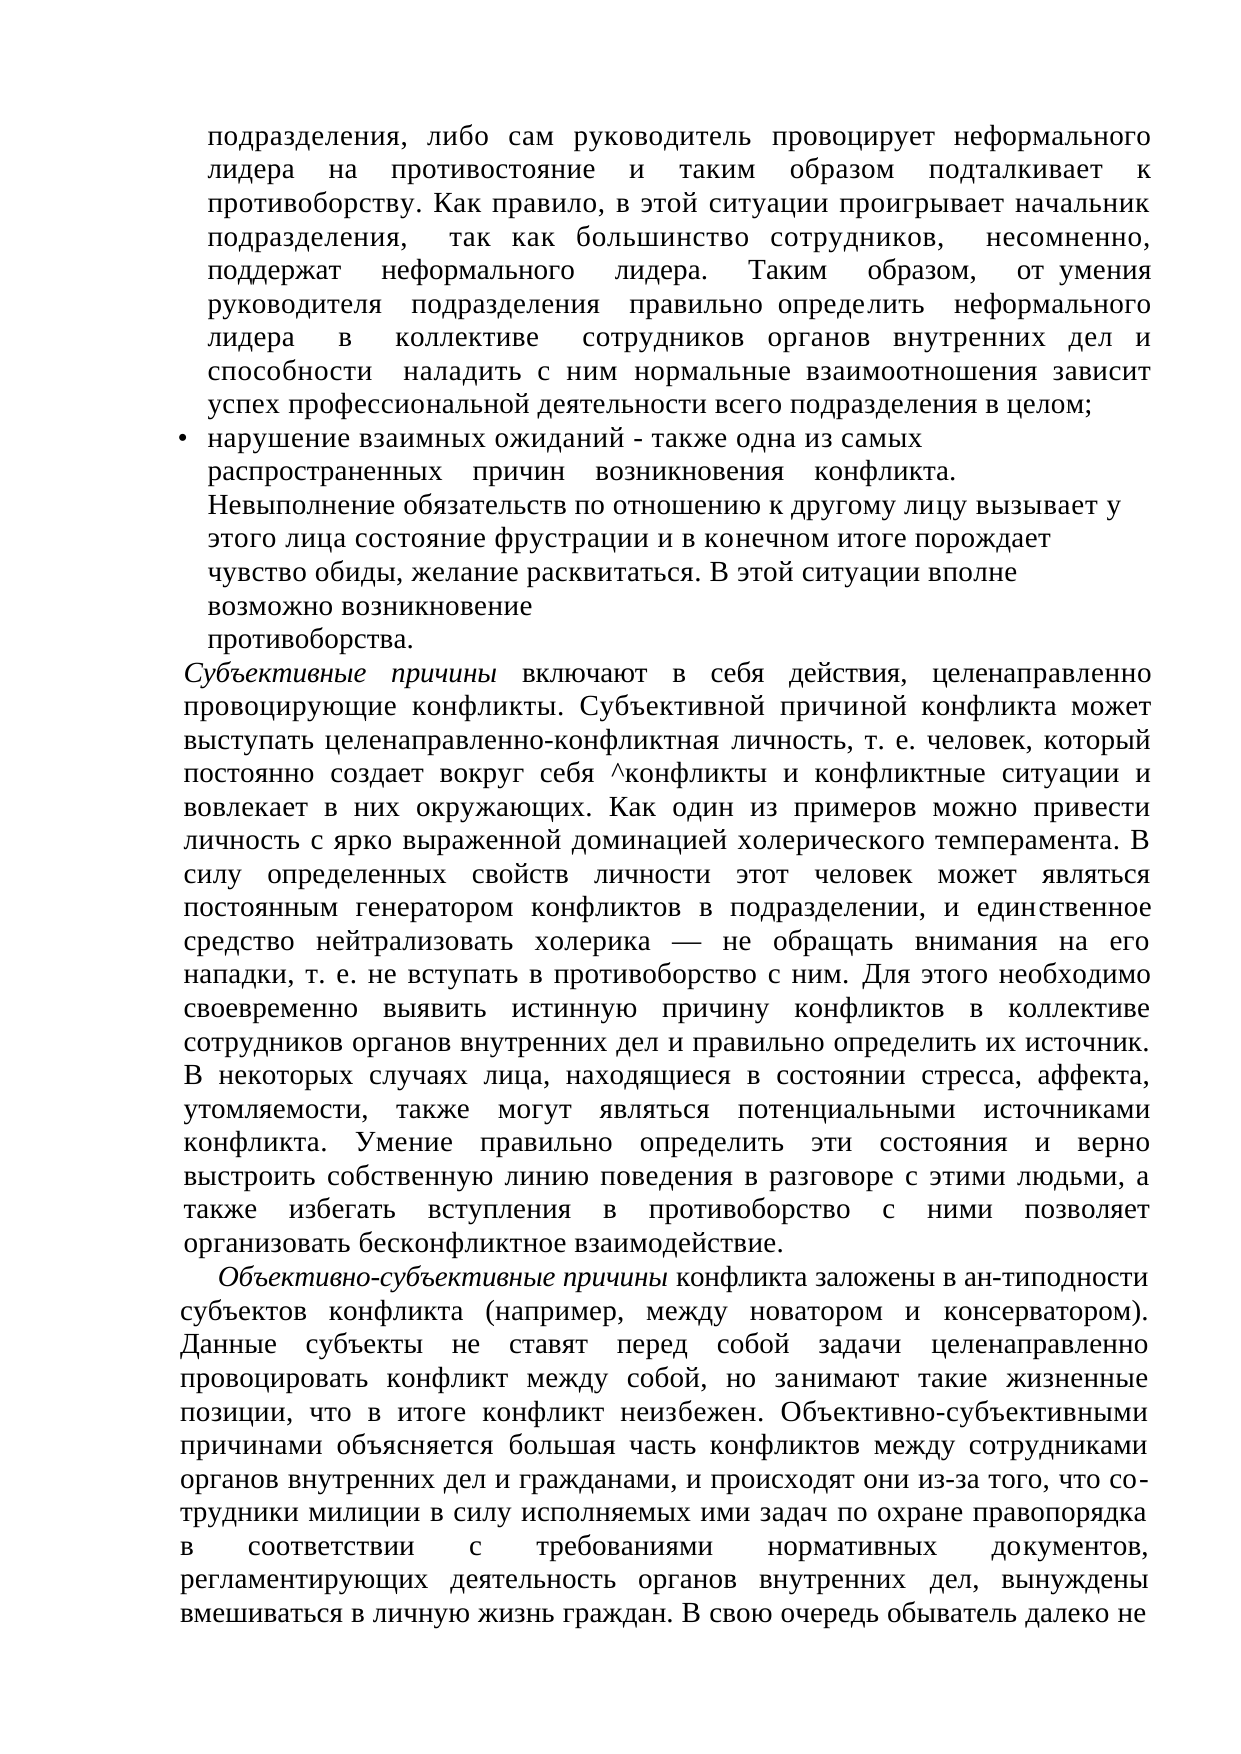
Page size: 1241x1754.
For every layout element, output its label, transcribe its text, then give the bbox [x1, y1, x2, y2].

list нарушение взаимных ожиданий - также одна из самых распространенных причин возникновения конфликта. Невыполнение обязательств по отношению к другому лицу вызывает у этого лица состояние фрустрации и в конечном итоге порождает чувство обиды, желание расквитаться. В этой ситуации вполне возможно возникновение противоборства. [177, 420, 1152, 655]
text Субъективные причины включают в себя действия, целенаправленно провоцирующие конфликты. Субъективной причиной конфликта может выступать целенаправленно-конфликтная личность, т. е. человек, который постоянно создает вокруг себя ^конфликты и конфликтные ситуации и вовлекает в них окружающих. Как один из примеров можно привести личность с ярко выраженной доминацией холерического темперамента. В силу определенных свойств личности этот человек может являться постоянным генератором конфликтов в подразделении, и единственное средство нейтрализовать холерика — не обращать внимания на его нападки, т. е. не вступать в противоборство с ним. Для этого необходимо своевременно выявить истинную причину конфликтов в коллективе сотрудников органов внутренних дел и правильно определить их источник. В некоторых случаях лица, находящиеся в состоянии стресса, аффекта, утомляемости, также могут являться потенциальными источниками конфликта. Умение правильно определить эти состояния и верно выстроить собственную линию поведения в разговоре с этими людьми, а также избегать вступления в противоборство с ними позволяет организовать бесконфликтное взаимодействие. [183, 655, 1152, 1258]
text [180, 1259, 1149, 1628]
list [177, 118, 1152, 420]
